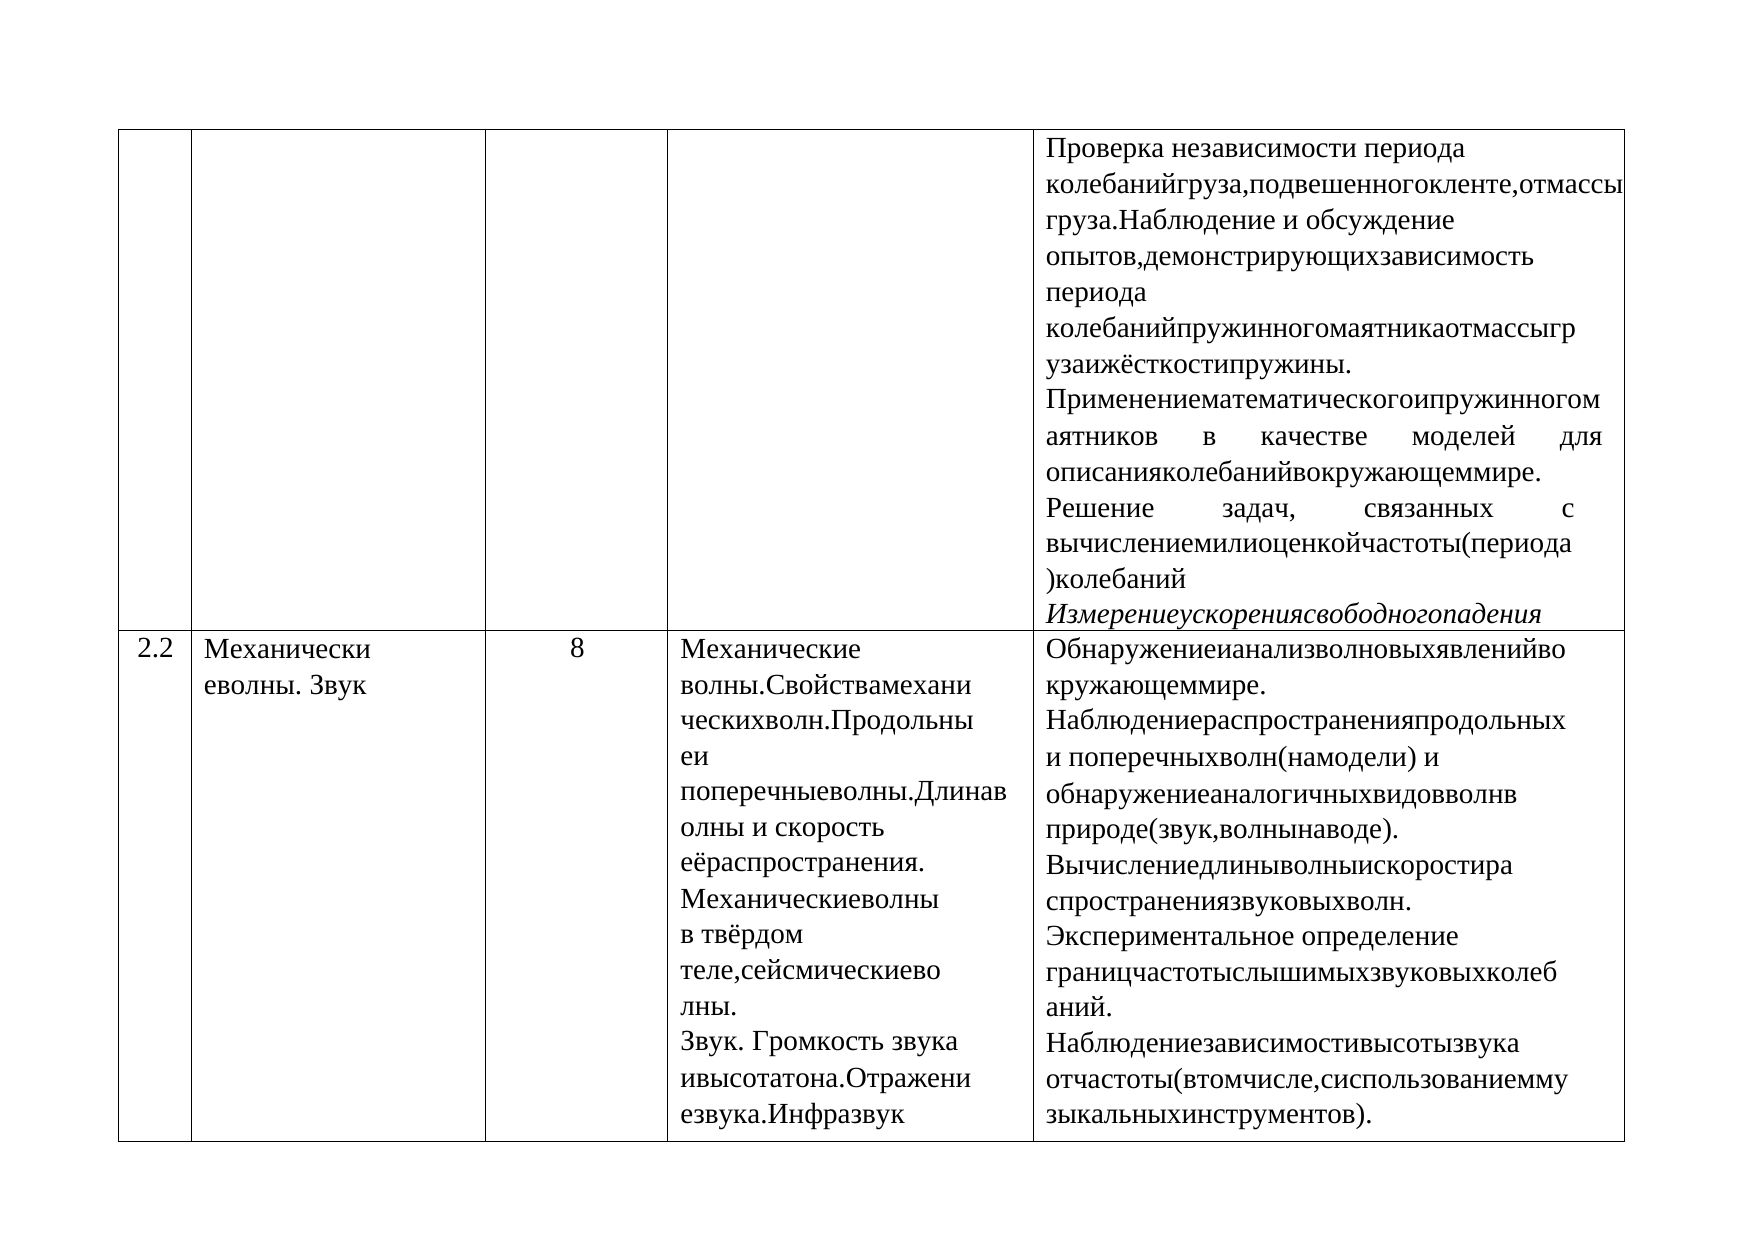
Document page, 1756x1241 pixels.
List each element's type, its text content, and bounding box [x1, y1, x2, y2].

table_cell 2.2 [119, 631, 191, 1141]
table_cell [1034, 631, 1624, 1141]
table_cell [668, 631, 1033, 1141]
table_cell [192, 631, 485, 1141]
table_header [486, 130, 667, 630]
table_header [119, 130, 191, 630]
table_header Проверка независимости периода колебанийгруза,подвешенногокленте,отмассыгруза.Наблюдение и обсуждение опытов,демонстрирующихзависимость периода колебанийпружинногомаятникаотмассыгрузаижёсткостипружины. Применениематематическогоипружинногомаятников в качестве моделей для описанияколебанийвокружающеммире. Решение задач, связанных с вычислениемилиоценкойчастоты(периода)колебаний Измерениеускорениясвободногопадения [1034, 130, 1624, 630]
table_header [192, 130, 485, 630]
table_header [668, 130, 1033, 630]
table_cell 8 [486, 631, 667, 1141]
